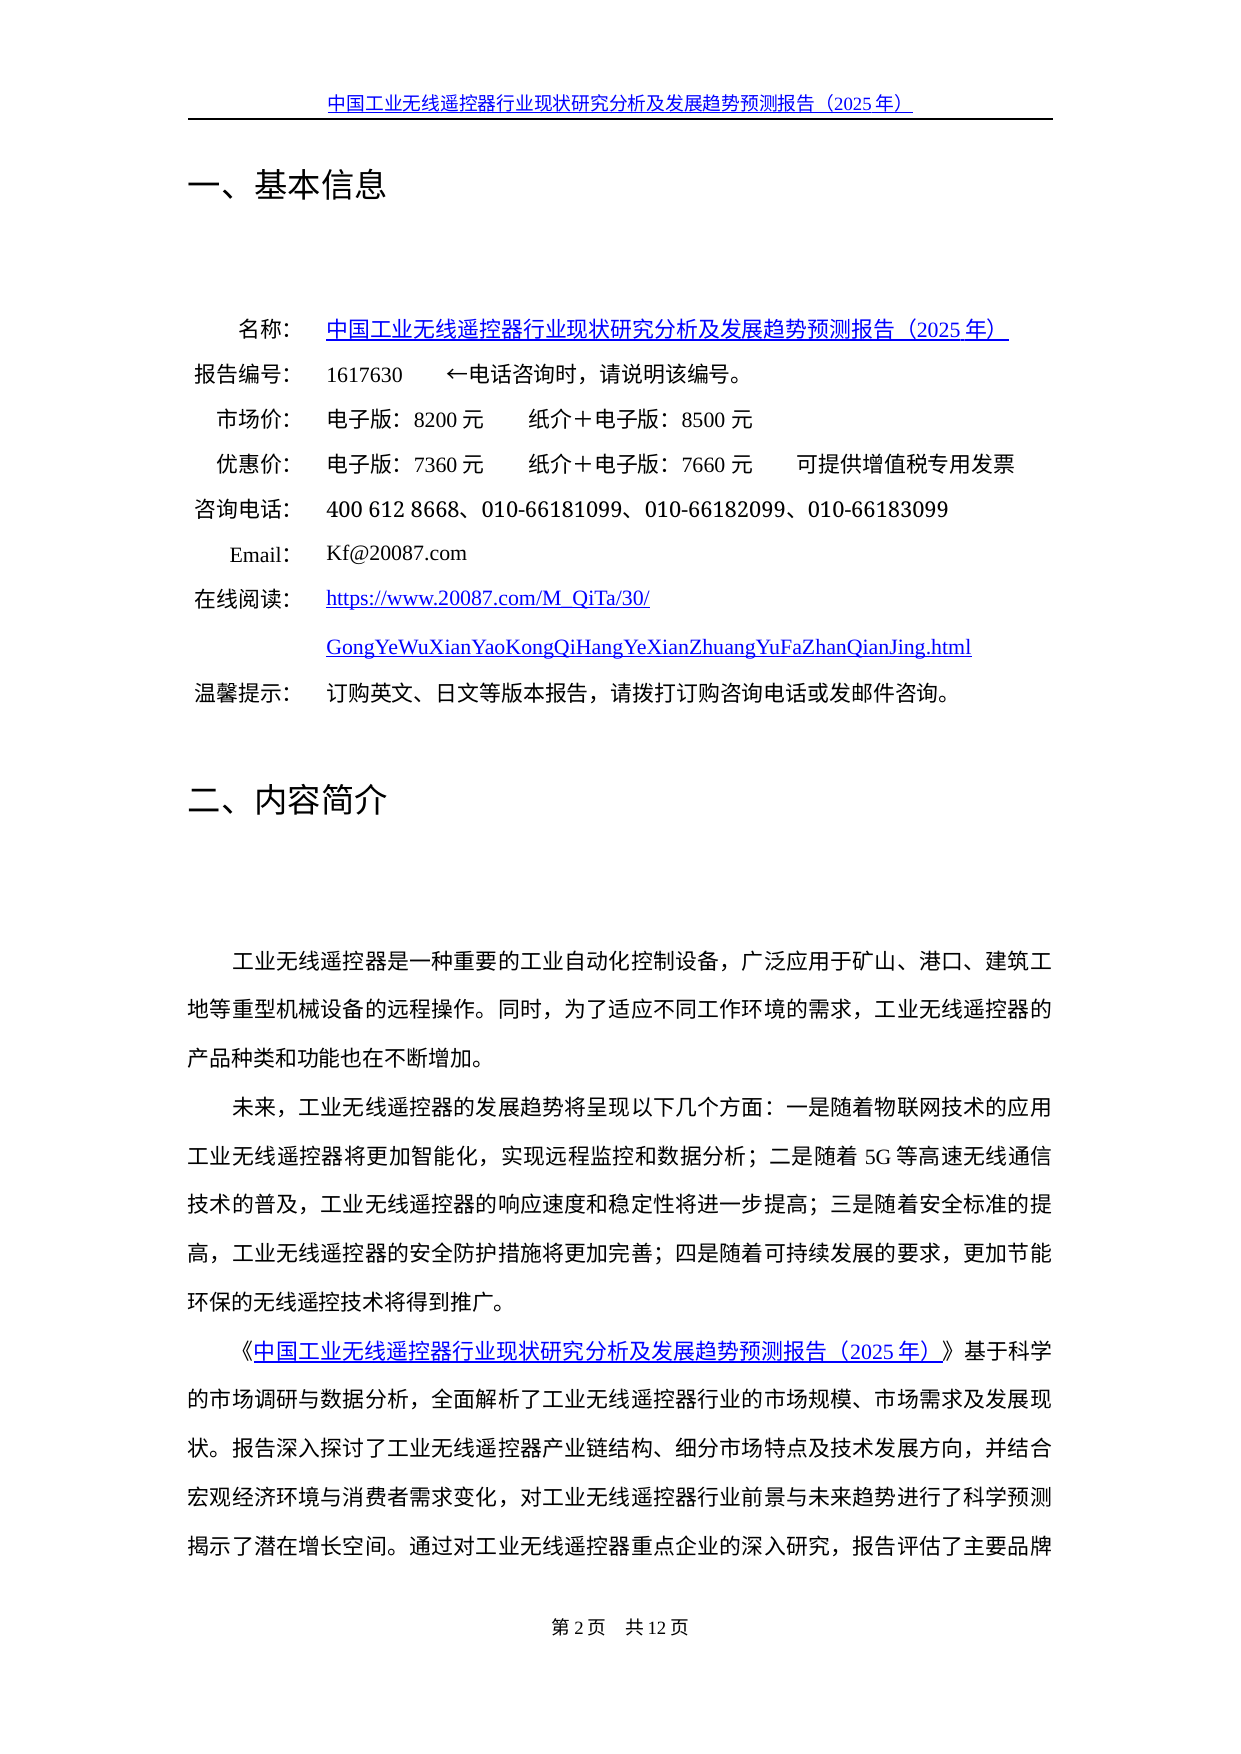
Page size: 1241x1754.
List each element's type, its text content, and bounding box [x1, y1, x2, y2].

table_cell 1617630 ←电话咨询时，请说明该编号。 [315, 357, 1073, 402]
table_cell 订购英文、日文等版本报告，请拨打订购咨询电话或发邮件咨询。 [315, 675, 1073, 720]
title 一、基本信息 [187, 150, 1053, 215]
table_cell 400 612 8668、010-66181099、010-66182099、010-66183099 [315, 492, 1073, 537]
table_cell 报告编号： [167, 357, 315, 402]
table_cell Kf@20087.com [315, 537, 1073, 582]
table_cell 咨询电话： [167, 492, 315, 537]
table_cell 电子版：7360 元 纸介＋电子版：7660 元 可提供增值税专用发票 [315, 447, 1073, 492]
table_cell Email： [167, 537, 315, 582]
table_cell 在线阅读： [167, 582, 315, 675]
table_cell 电子版：8200 元 纸介＋电子版：8500 元 [315, 402, 1073, 447]
table_cell 市场价： [167, 402, 315, 447]
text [187, 943, 1053, 1561]
table_header 中国工业无线遥控器行业现状研究分析及发展趋势预测报告（2025年） [315, 312, 1073, 357]
table_header 名称： [167, 312, 315, 357]
table_cell 优惠价： [167, 447, 315, 492]
title 二、内容简介 [187, 766, 1053, 831]
table_cell 温馨提示： [167, 675, 315, 720]
table_cell [315, 582, 1073, 675]
